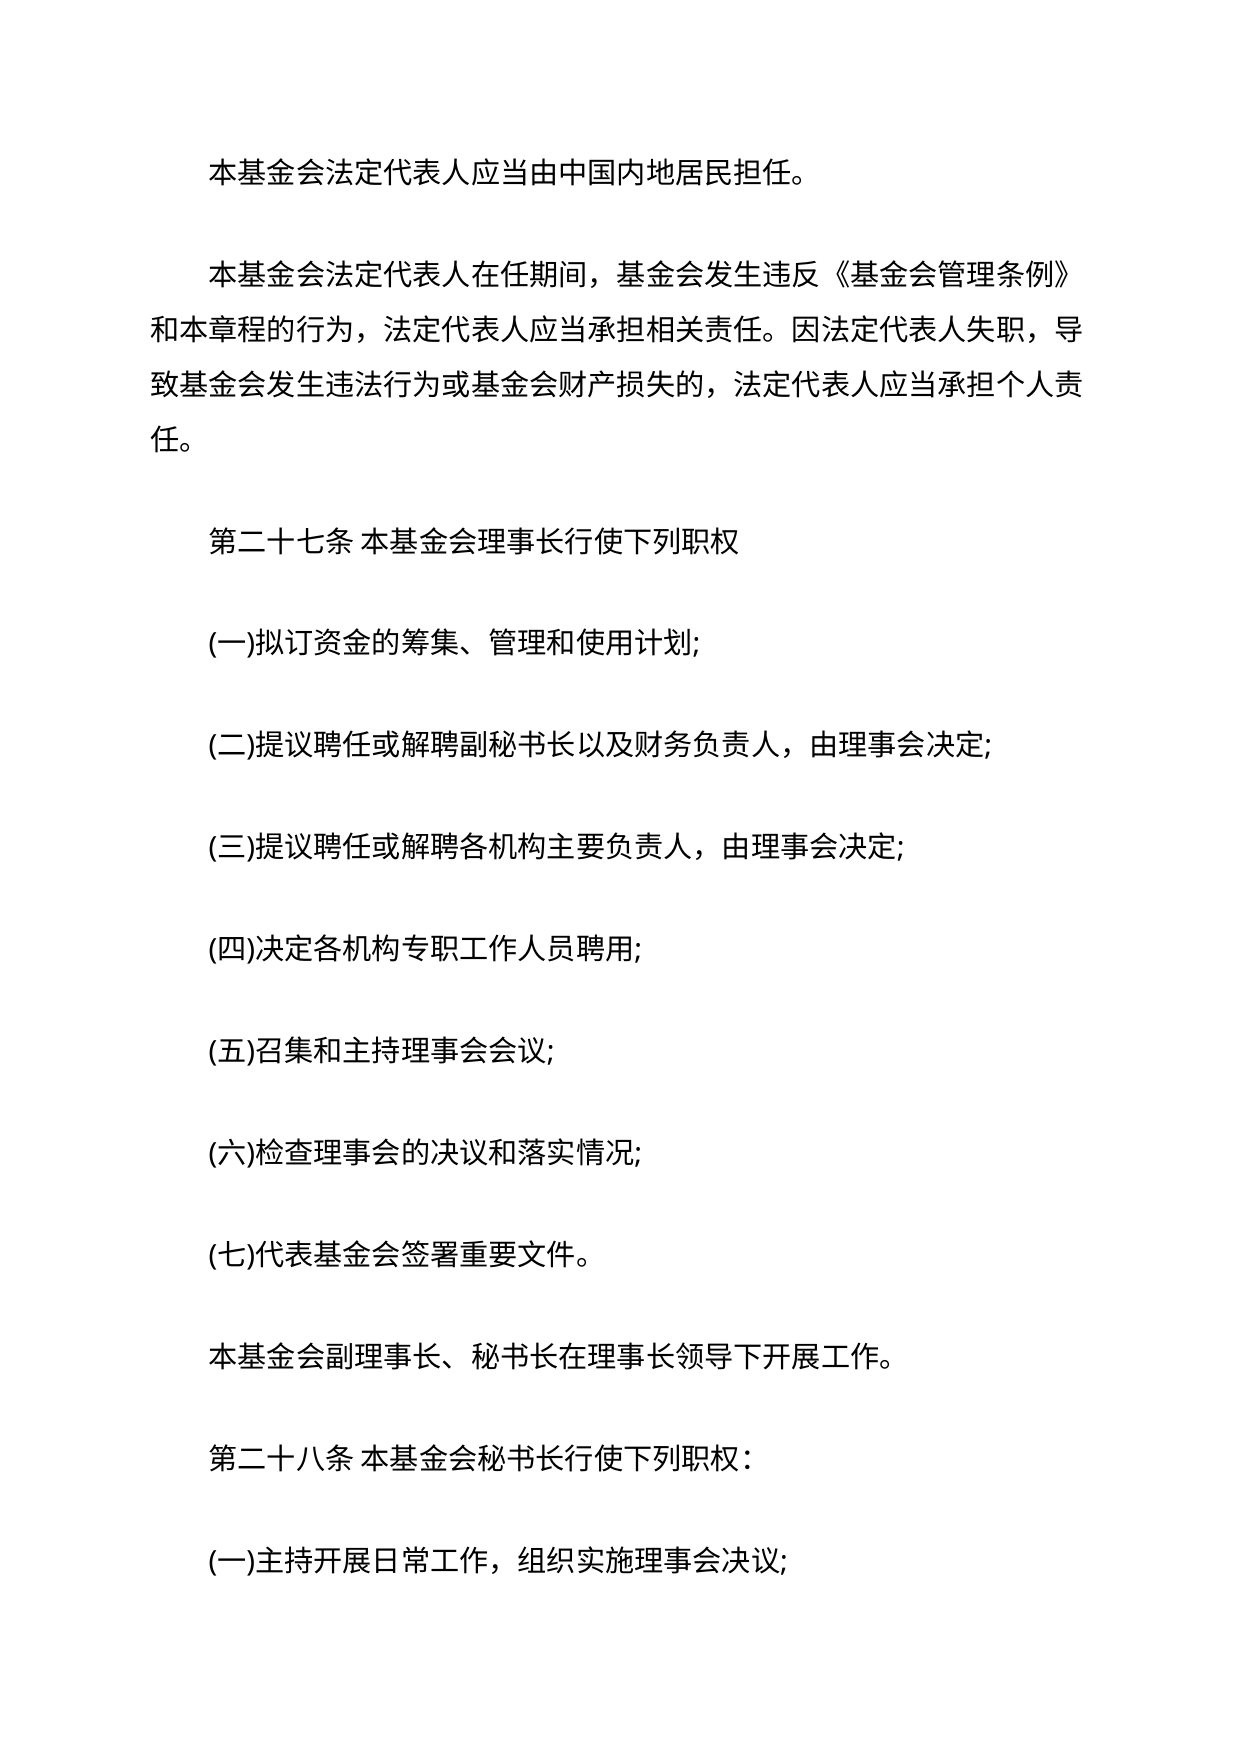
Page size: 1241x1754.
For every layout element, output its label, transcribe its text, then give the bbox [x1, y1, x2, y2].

text 第二十七条 本基金会理事长行使下列职权 [150, 518, 1090, 561]
text 本基金会副理事长、秘书长在理事长领导下开展工作。 [150, 1334, 1090, 1376]
text (一)主持开展日常工作，组织实施理事会决议; [150, 1537, 1090, 1580]
text 第二十八条 本基金会秘书长行使下列职权： [150, 1436, 1090, 1478]
text (七)代表基金会签署重要文件。 [150, 1232, 1090, 1274]
text (六)检查理事会的决议和落实情况; [150, 1130, 1090, 1172]
text (二)提议聘任或解聘副秘书长以及财务负责人，由理事会决定; [150, 722, 1090, 764]
text (四)决定各机构专职工作人员聘用; [150, 926, 1090, 968]
text 本基金会法定代表人在任期间，基金会发生违反《基金会管理条例》和本章程的行为，法定代表人应当承担相关责任。因法定代表人失职，导致基金会发生违法行为或基金会财产损失的，法定代表人应当承担个人责任。 [150, 252, 1090, 459]
text (一)拟订资金的筹集、管理和使用计划; [150, 620, 1090, 662]
text (五)召集和主持理事会会议; [150, 1028, 1090, 1070]
text (三)提议聘任或解聘各机构主要负责人，由理事会决定; [150, 824, 1090, 866]
text 本基金会法定代表人应当由中国内地居民担任。 [150, 150, 1090, 192]
